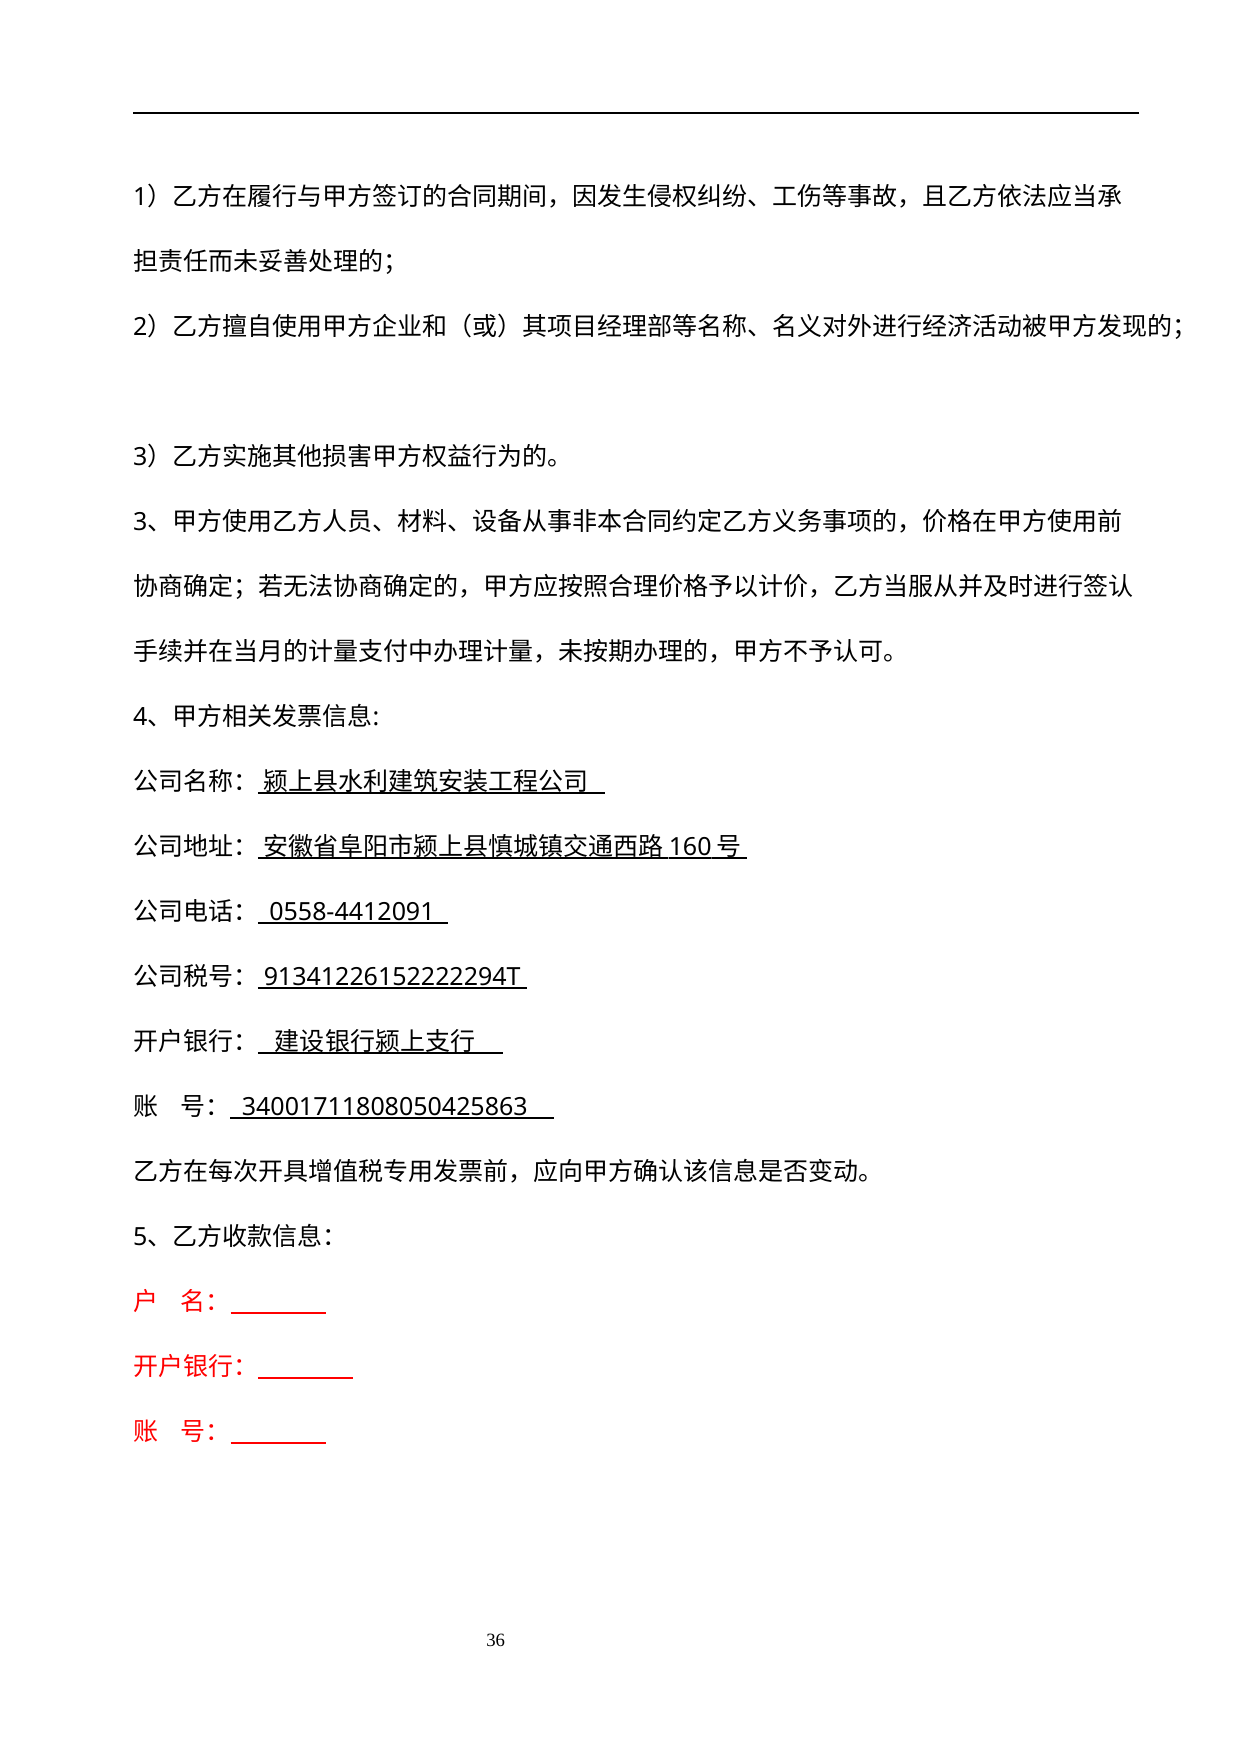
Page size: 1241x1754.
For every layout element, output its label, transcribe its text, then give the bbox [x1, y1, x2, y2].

text 乙方在每次开具增值税专用发票前，应向甲方确认该信息是否变动。 [133, 1137, 1139, 1202]
text 公司税号： 91341226152222294T [133, 942, 1139, 1007]
text 公司电话： 0558-4412091 [133, 877, 1139, 942]
text 户 名： [133, 1267, 1139, 1332]
text 1）乙方在履行与甲方签订的合同期间，因发生侵权纠纷、工伤等事故，且乙方依法应当承担责任而未妥善处理的； [133, 162, 1139, 292]
text 5、乙方收款信息： [133, 1202, 1139, 1267]
text 3）乙方实施其他损害甲方权益行为的。 [133, 422, 1139, 487]
text 开户银行： [133, 1332, 1139, 1397]
text 账 号： 34001711808050425863 [133, 1072, 1139, 1137]
text 公司地址： 安徽省阜阳市颍上县慎城镇交通西路160号 [133, 812, 1139, 877]
text 账 号： [133, 1397, 1139, 1462]
text 2）乙方擅自使用甲方企业和（或）其项目经理部等名称、名义对外进行经济活动被甲方发现的； [133, 292, 1181, 422]
text 4、甲方相关发票信息: [133, 682, 1139, 747]
text 3、甲方使用乙方人员、材料、设备从事非本合同约定乙方义务事项的，价格在甲方使用前协商确定；若无法协商确定的，甲方应按照合理价格予以计价，乙方当服从并及时进行签认手续并在当月的计量支付中办理计量，未按期办理的，甲方不予认可。 [133, 487, 1139, 682]
text 开户银行： 建设银行颍上支行 [133, 1007, 1139, 1072]
text 公司名称： 颍上县水利建筑安装工程公司 [133, 747, 1139, 812]
